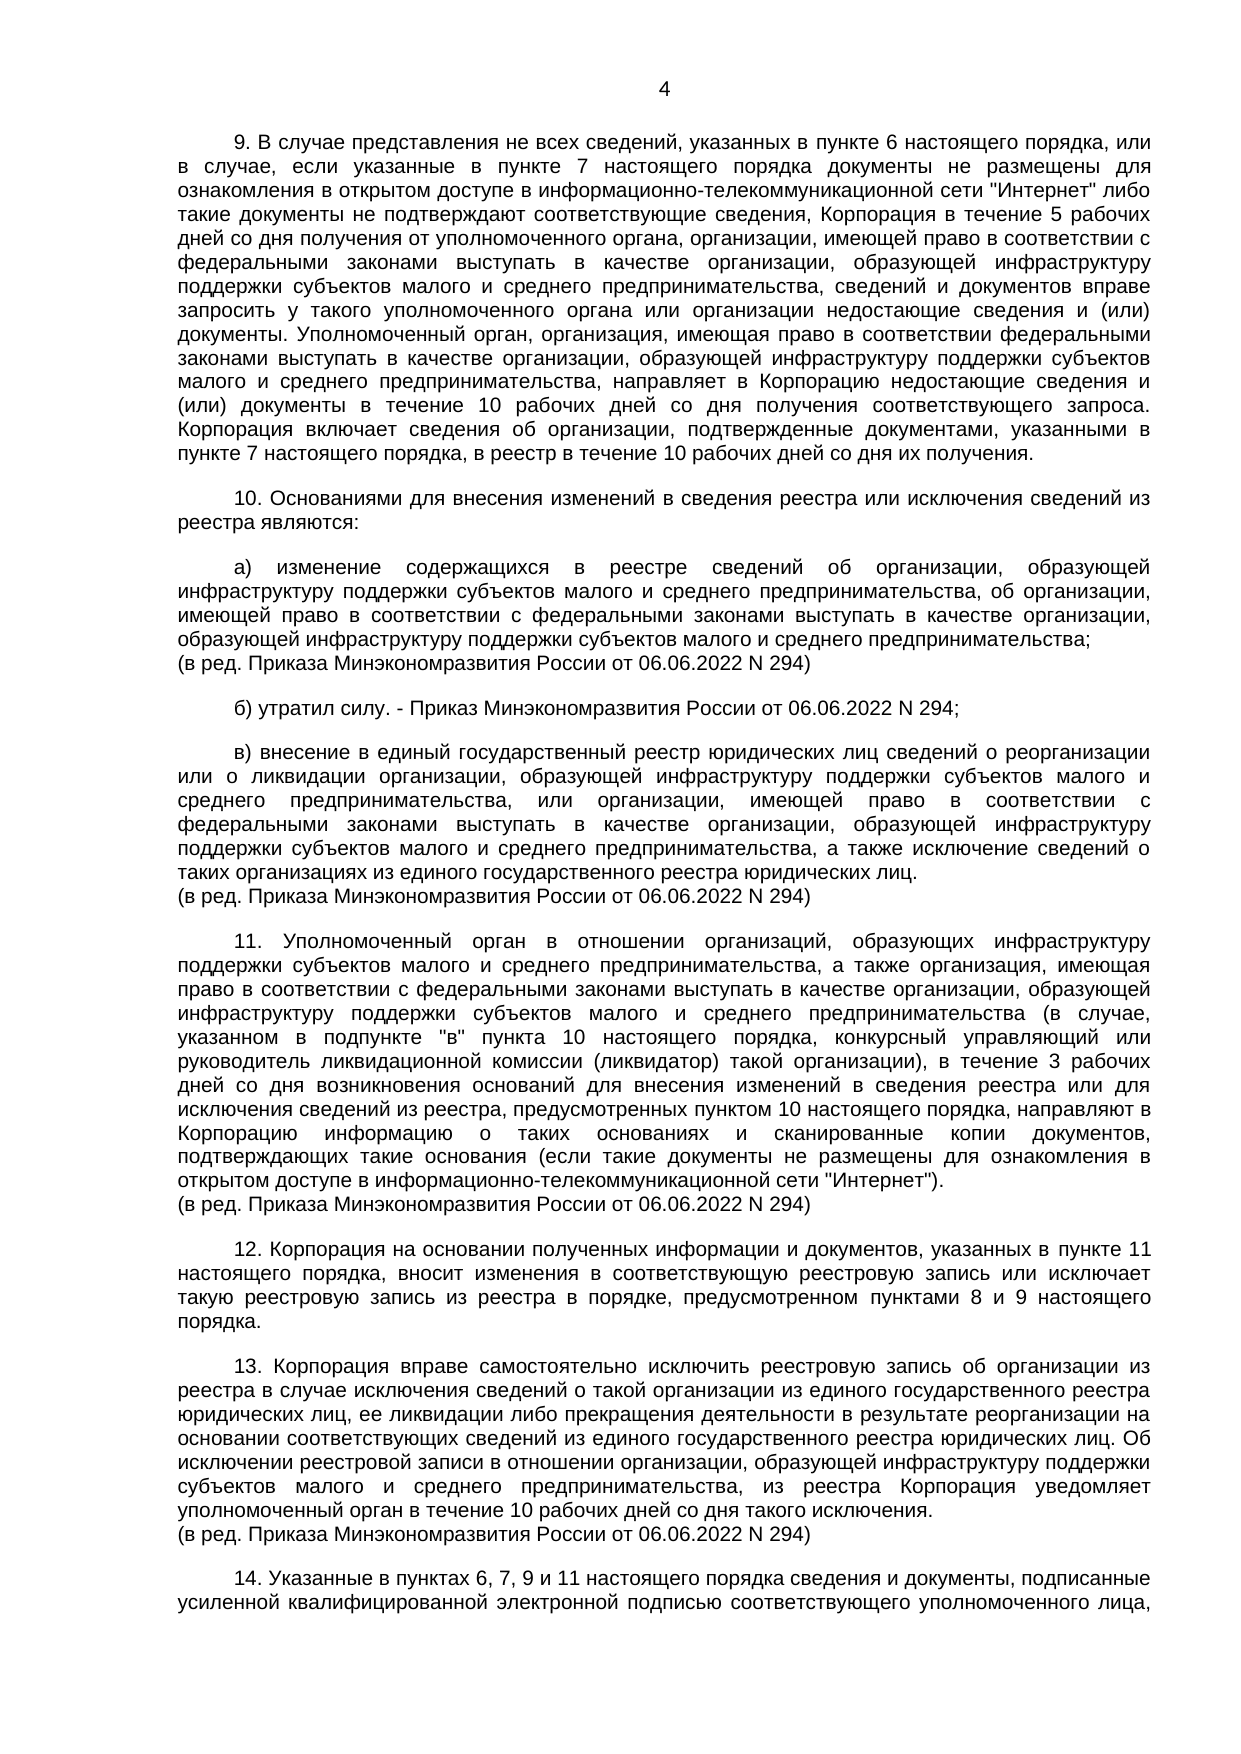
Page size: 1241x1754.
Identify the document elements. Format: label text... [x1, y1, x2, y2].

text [177, 1566, 1152, 1614]
text б) утратил силу. - Приказ Минэкономразвития России от 06.06.2022 N 294; [177, 695, 1152, 719]
text а) изменение содержащихся в реестре сведений об организации, образующей инфраструктуру поддержки субъектов малого и среднего предпринимательства, об организации, имеющей право в соответствии с федеральными законами выступать в качестве организации, образующей инфраструктуру поддержки субъектов малого и среднего предпринимательства; [177, 555, 1152, 651]
text в) внесение в единый государственный реестр юридических лиц сведений о реорганизации или о ликвидации организации, образующей инфраструктуру поддержки субъектов малого и среднего предпринимательства, или организации, имеющей право в соответствии с федеральными законами выступать в качестве организации, образующей инфраструктуру поддержки субъектов малого и среднего предпринимательства, а также исключение сведений о таких организациях из единого государственного реестра юридических лиц. [177, 740, 1152, 884]
text 9. В случае представления не всех сведений, указанных в пункте 6 настоящего порядка, или в случае, если указанные в пункте 7 настоящего порядка документы не размещены для ознакомления в открытом доступе в информационно-телекоммуникационной сети "Интернет" либо такие документы не подтверждают соответствующие сведения, Корпорация в течение 5 рабочих дней со дня получения от уполномоченного органа, организации, имеющей право в соответствии с федеральными законами выступать в качестве организации, образующей инфраструктуру поддержки субъектов малого и среднего предпринимательства, сведений и документов вправе запросить у такого уполномоченного органа или организации недостающие сведения и (или) документы. Уполномоченный орган, организация, имеющая право в соответствии федеральными законами выступать в качестве организации, образующей инфраструктуру поддержки субъектов малого и среднего предпринимательства, направляет в Корпорацию недостающие сведения и (или) документы в течение 10 рабочих дней со дня получения соответствующего запроса. Корпорация включает сведения об организации, подтвержденные документами, указанными в пункте 7 настоящего порядка, в реестр в течение 10 рабочих дней со дня их получения. [177, 130, 1152, 465]
text (в ред. Приказа Минэкономразвития России от 06.06.2022 N 294) [177, 651, 1152, 674]
text (в ред. Приказа Минэкономразвития России от 06.06.2022 N 294) [177, 1521, 1152, 1545]
text 13. Корпорация вправе самостоятельно исключить реестровую запись об организации из реестра в случае исключения сведений о такой организации из единого государственного реестра юридических лиц, ее ликвидации либо прекращения деятельности в результате реорганизации на основании соответствующих сведений из единого государственного реестра юридических лиц. Об исключении реестровой записи в отношении организации, образующей инфраструктуру поддержки субъектов малого и среднего предпринимательства, из реестра Корпорация уведомляет уполномоченный орган в течение 10 рабочих дней со дня такого исключения. [177, 1354, 1152, 1521]
text 12. Корпорация на основании полученных информации и документов, указанных в пункте 11 настоящего порядка, вносит изменения в соответствующую реестровую запись или исключает такую реестровую запись из реестра в порядке, предусмотренном пунктами 8 и 9 настоящего порядка. [177, 1237, 1152, 1333]
text (в ред. Приказа Минэкономразвития России от 06.06.2022 N 294) [177, 884, 1152, 908]
text 11. Уполномоченный орган в отношении организаций, образующих инфраструктуру поддержки субъектов малого и среднего предпринимательства, а также организация, имеющая право в соответствии с федеральными законами выступать в качестве организации, образующей инфраструктуру поддержки субъектов малого и среднего предпринимательства (в случае, указанном в подпункте "в" пункта 10 настоящего порядка, конкурсный управляющий или руководитель ликвидационной комиссии (ликвидатор) такой организации), в течение 3 рабочих дней со дня возникновения оснований для внесения изменений в сведения реестра или для исключения сведений из реестра, предусмотренных пунктом 10 настоящего порядка, направляют в Корпорацию информацию о таких основаниях и сканированные копии документов, подтверждающих такие основания (если такие документы не размещены для ознакомления в открытом доступе в информационно-телекоммуникационной сети "Интернет"). [177, 929, 1152, 1192]
text 10. Основаниями для внесения изменений в сведения реестра или исключения сведений из реестра являются: [177, 486, 1152, 534]
text (в ред. Приказа Минэкономразвития России от 06.06.2022 N 294) [177, 1192, 1152, 1216]
